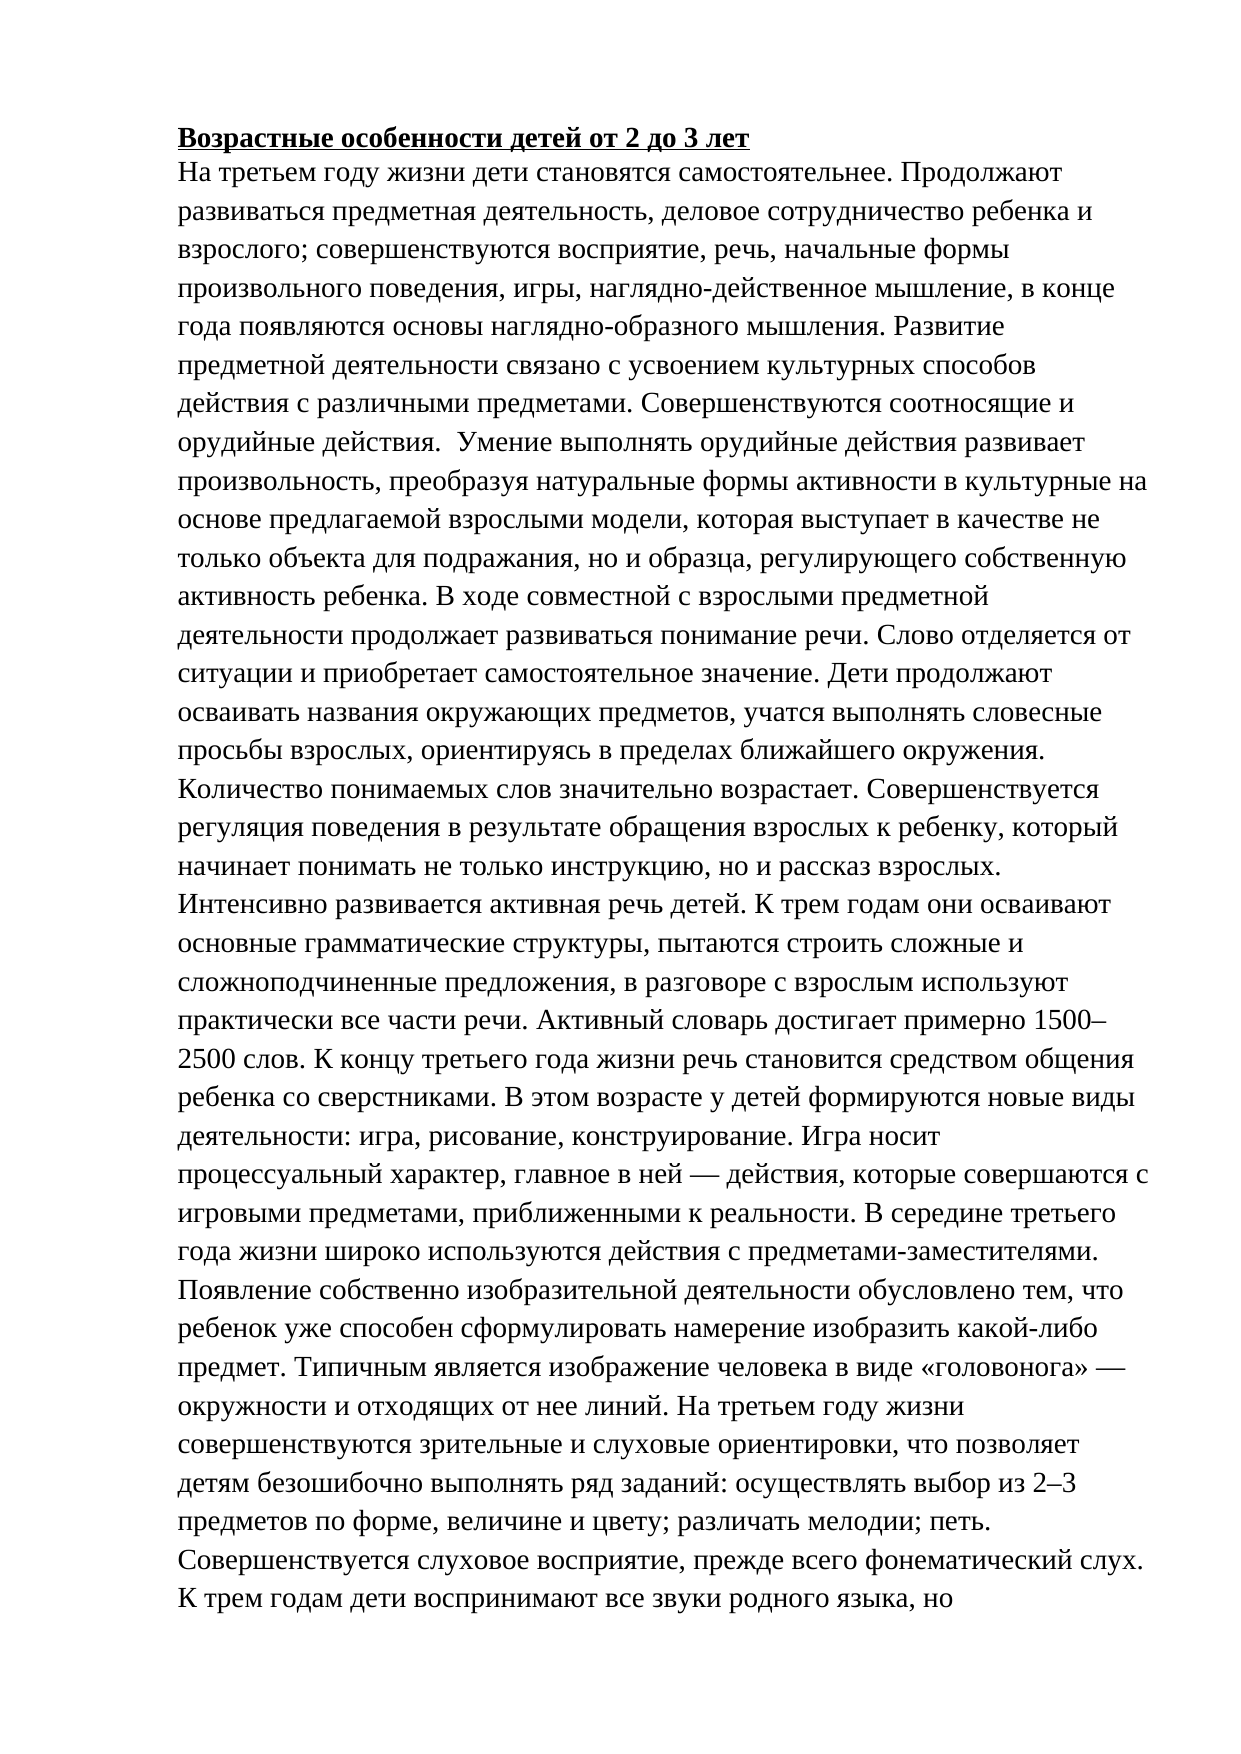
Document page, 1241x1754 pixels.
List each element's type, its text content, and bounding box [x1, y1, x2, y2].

text На третьем году жизни дети становятся самостоятельнее. Продолжают развиваться предметная деятельность, деловое сотрудничество ребенка и взрослого; совершенствуются восприятие, речь, начальные формы произвольного поведения, игры, наглядно-действенное мышление, в конце года появляются основы наглядно-образного мышления. Развитие предметной деятельности связано с усвоением культурных способов действия с различными предметами. Совершенствуются соотносящие и орудийные действия. Умение выполнять орудийные действия развивает произвольность, преобразуя натуральные формы активности в культурные на основе предлагаемой взрослыми модели, которая выступает в качестве не только объекта для подражания, но и образца, регулирующего собственную активность ребенка. В ходе совместной с взрослыми предметной деятельности продолжает развиваться понимание речи. Слово отделяется от ситуации и приобретает самостоятельное значение. Дети продолжают осваивать названия окружающих предметов, учатся выполнять словесные просьбы взрослых, ориентируясь в пределах ближайшего окружения. Количество понимаемых слов значительно возрастает. Совершенствуется регуляция поведения в результате обращения взрослых к ребенку, который начинает понимать не только инструкцию, но и рассказ взрослых. Интенсивно развивается активная речь детей. К трем годам они осваивают основные грамматические структуры, пытаются строить сложные и сложноподчиненные предложения, в разговоре с взрослым используют практически все части речи. Активный словарь достигает примерно 1500–2500 слов. К концу третьего года жизни речь становится средством общения ребенка со сверстниками. В этом возрасте у детей формируются новые виды деятельности: игра, рисование, конструирование. Игра носит процессуальный характер, главное в ней — действия, которые совершаются с игровыми предметами, приближенными к реальности. В середине третьего года жизни широко используются действия с предметами-заместителями. Появление собственно изобразительной деятельности обусловлено тем, что ребенок уже способен сформулировать намерение изобразить какой-либо предмет. Типичным является изображение человека в виде «головонога» — окружности и отходящих от нее линий. На третьем году жизни совершенствуются зрительные и слуховые ориентировки, что позволяет детям безошибочно выполнять ряд заданий: осуществлять выбор из 2–3 предметов по форме, величине и цвету; различать мелодии; петь. Совершенствуется слуховое восприятие, прежде всего фонематический слух. К трем годам дети воспринимают все звуки родного языка, но [177, 154, 1152, 1614]
text Возрастные особенности детей от 2 до 3 лет [177, 118, 1148, 154]
picture [0, 0, 1110, 1750]
